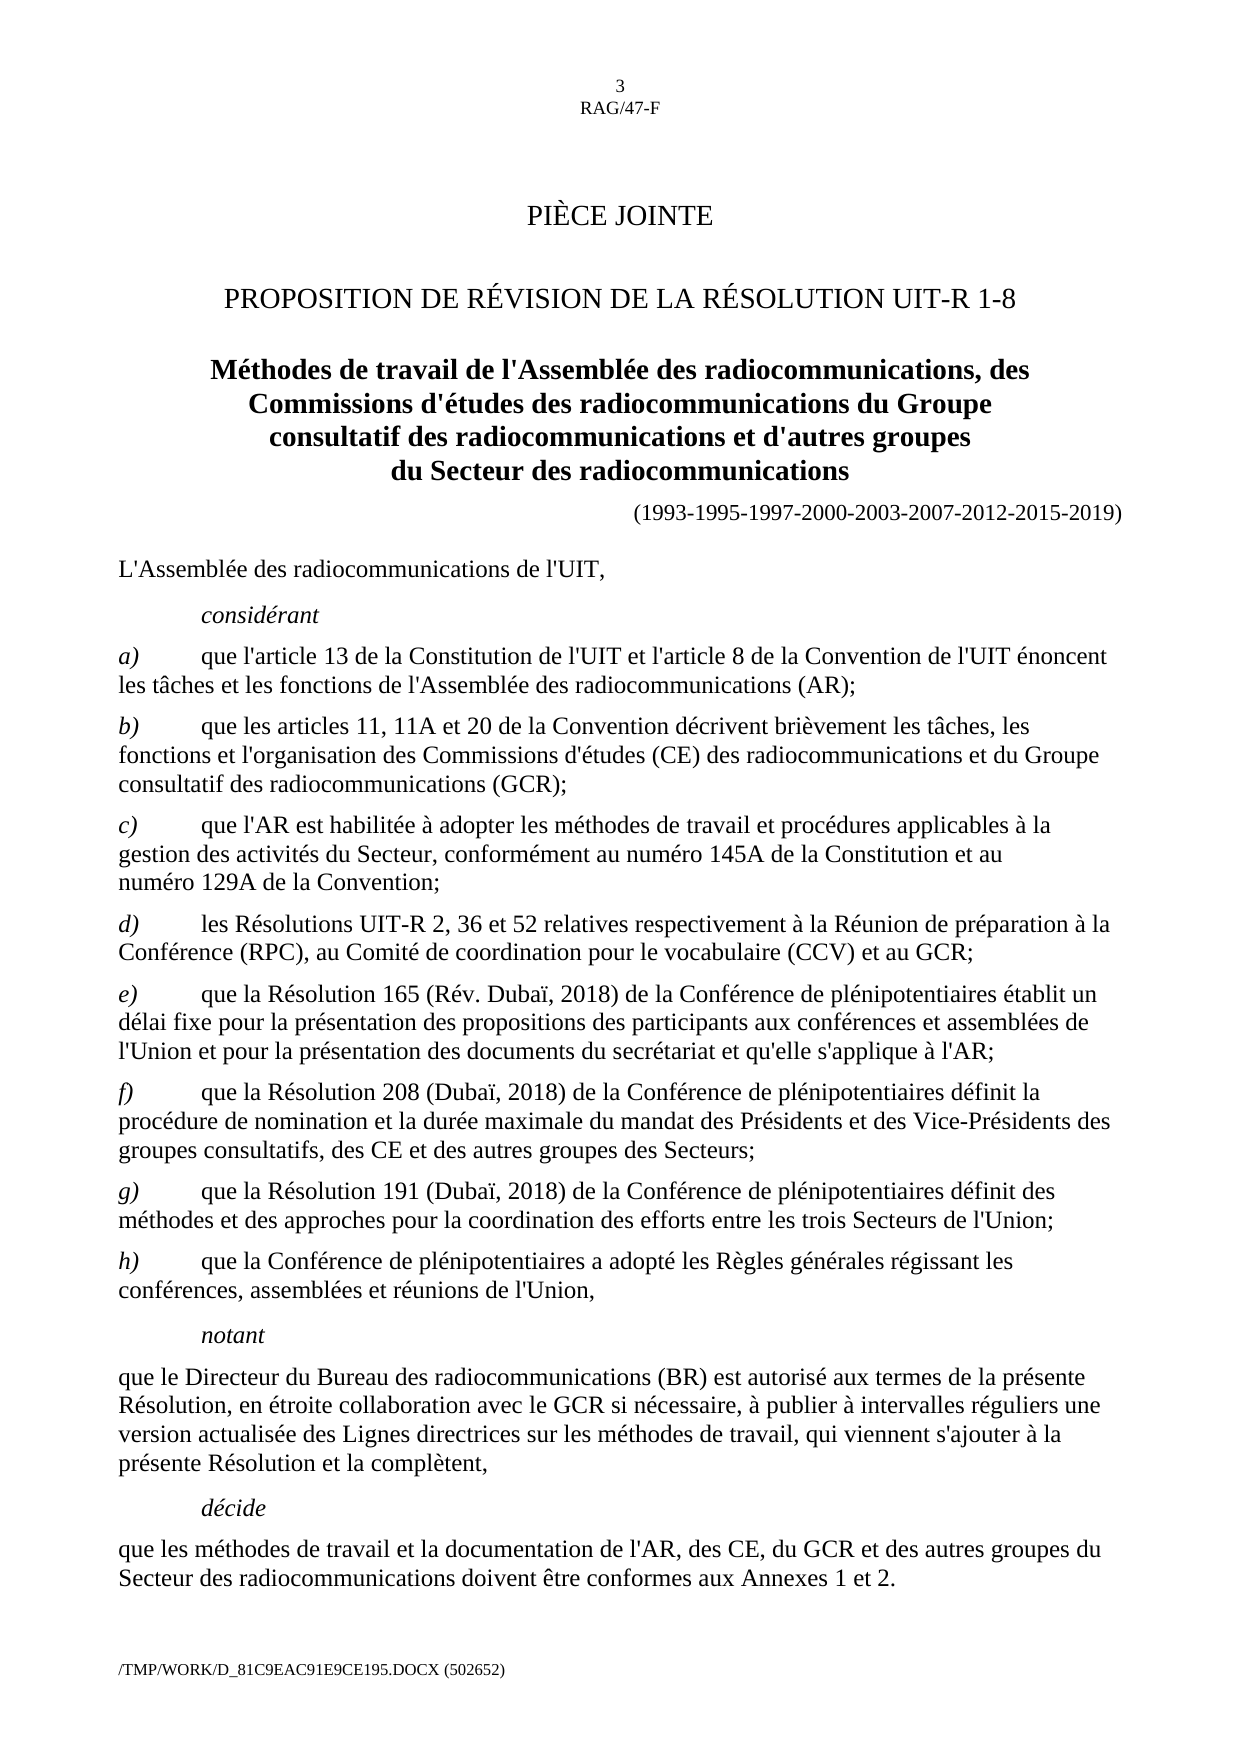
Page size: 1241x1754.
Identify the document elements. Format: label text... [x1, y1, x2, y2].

text Pièce jointe [118, 198, 1122, 231]
text e) que la Résolution 165 (Rév. Dubaï, 2018) de la Conférence de plénipotentiaires établit un délai fixe pour la présentation des propositions des participants aux conférences et assemblées de l'Union et pour la présentation des documents du secrétariat et qu'elle s'applique à l'AR; [118, 979, 1122, 1065]
text a) que l'article 13 de la Constitution de l'UIT et l'article 8 de la Convention de l'UIT énoncent les tâches et les fonctions de l'Assemblée des radiocommunications (AR); [118, 641, 1122, 699]
title Méthodes de travail de l'Assemblée des radiocommunications, des Commissions d'études des radiocommunications du Groupe consultatif des radiocommunications et d'autres groupes du Secteur des radiocommunications [118, 352, 1122, 486]
title L'Assemblée des radiocommunications de l'UIT, [118, 554, 1122, 583]
text c) que l'AR est habilitée à adopter les méthodes de travail et procédures applicables à la gestion des activités du Secteur, conformément au numéro 145A de la Constitution et au numéro 129A de la Convention; [118, 810, 1122, 896]
text g) que la Résolution 191 (Dubaï, 2018) de la Conférence de plénipotentiaires définit des méthodes et des approches pour la coordination des efforts entre les trois Secteurs de l'Union; [118, 1176, 1122, 1234]
text que le Directeur du Bureau des radiocommunications (BR) est autorisé aux termes de la présente Résolution, en étroite collaboration avec le GCR si nécessaire, à publier à intervalles réguliers une version actualisée des Lignes directrices sur les méthodes de travail, qui viennent s'ajouter à la présente Résolution et la complètent, [118, 1362, 1122, 1477]
text (1993-1995-1997-2000-2003-2007-2012-2015-2019) [118, 499, 1122, 525]
text d) les Résolutions UIT-R 2, 36 et 52 relatives respectivement à la Réunion de préparation à la Conférence (RPC), au Comité de coordination pour le vocabulaire (CCV) et au GCR; [118, 909, 1122, 966]
text b) que les articles 11, 11A et 20 de la Convention décrivent brièvement les tâches, les fonctions et l'organisation des Commissions d'études (CE) des radiocommunications et du Groupe consultatif des radiocommunications (GCR); [118, 711, 1122, 797]
text décide [201, 1493, 1122, 1522]
text que les méthodes de travail et la documentation de l'AR, des CE, du GCR et des autres groupes du Secteur des radiocommunications doivent être conformes aux Annexes 1 et 2. [118, 1534, 1122, 1592]
text considérant [201, 600, 1122, 629]
text f) que la Résolution 208 (Dubaï, 2018) de la Conférence de plénipotentiaires définit la procédure de nomination et la durée maximale du mandat des Présidents et des Vice-Présidents des groupes consultatifs, des CE et des autres groupes des Secteurs; [118, 1077, 1122, 1164]
text proposition de révision de la résolution UIT-R 1-8 [118, 281, 1122, 315]
text notant [201, 1320, 1122, 1349]
text h) que la Conférence de plénipotentiaires a adopté les Règles générales régissant les conférences, assemblées et réunions de l'Union, [118, 1246, 1122, 1304]
